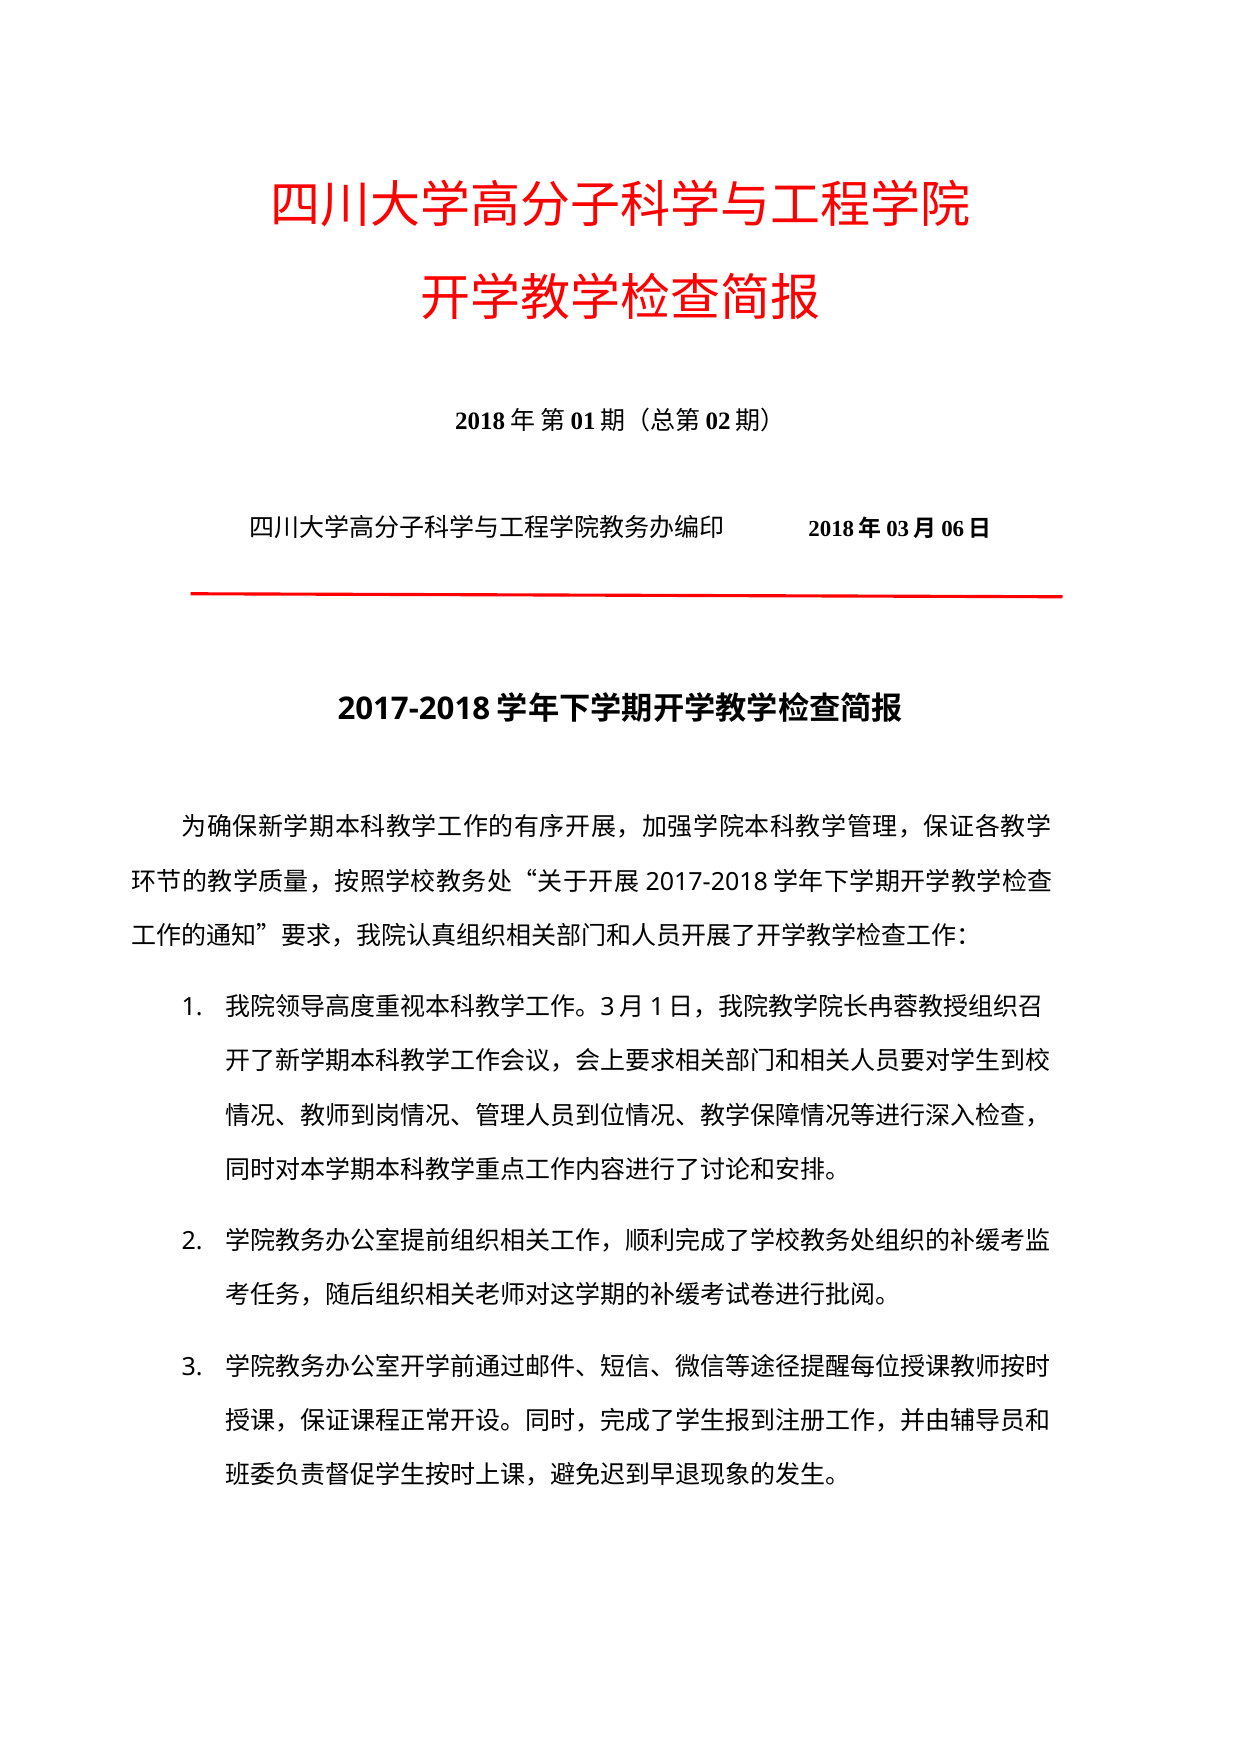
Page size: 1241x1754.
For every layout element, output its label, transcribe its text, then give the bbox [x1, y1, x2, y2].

text 四川大学高分子科学与工程学院 [187, 164, 1053, 237]
text 四川大学高分子科学与工程学院教务办编印 2018年03月06日 [187, 507, 1053, 543]
list 学院教务办公室提前组织相关工作，顺利完成了学校教务处组织的补缓考监考任务，随后组织相关老师对这学期的补缓考试卷进行批阅。 [181, 1221, 1053, 1311]
list 我院领导高度重视本科教学工作。3月1日，我院教学院长冉蓉教授组织召开了新学期本科教学工作会议，会上要求相关部门和相关人员要对学生到校情况、教师到岗情况、管理人员到位情况、教学保障情况等进行深入检查，同时对本学期本科教学重点工作内容进行了讨论和安排。 [181, 986, 1053, 1186]
list 学院教务办公室开学前通过邮件、短信、微信等途径提醒每位授课教师按时授课，保证课程正常开设。同时，完成了学生报到注册工作，并由辅导员和班委负责督促学生按时上课，避免迟到早退现象的发生。 [181, 1346, 1053, 1491]
text 2017-2018学年下学期开学教学检查简报 [187, 683, 1053, 729]
text 开学教学检查简报 [187, 258, 1053, 330]
text 2018年 第01期（总第02期） [187, 401, 1053, 437]
text 为确保新学期本科教学工作的有序开展，加强学院本科教学管理，保证各教学环节的教学质量，按照学校教务处“关于开展2017-2018学年下学期开学教学检查工作的通知”要求，我院认真组织相关部门和人员开展了开学教学检查工作： [131, 807, 1053, 952]
